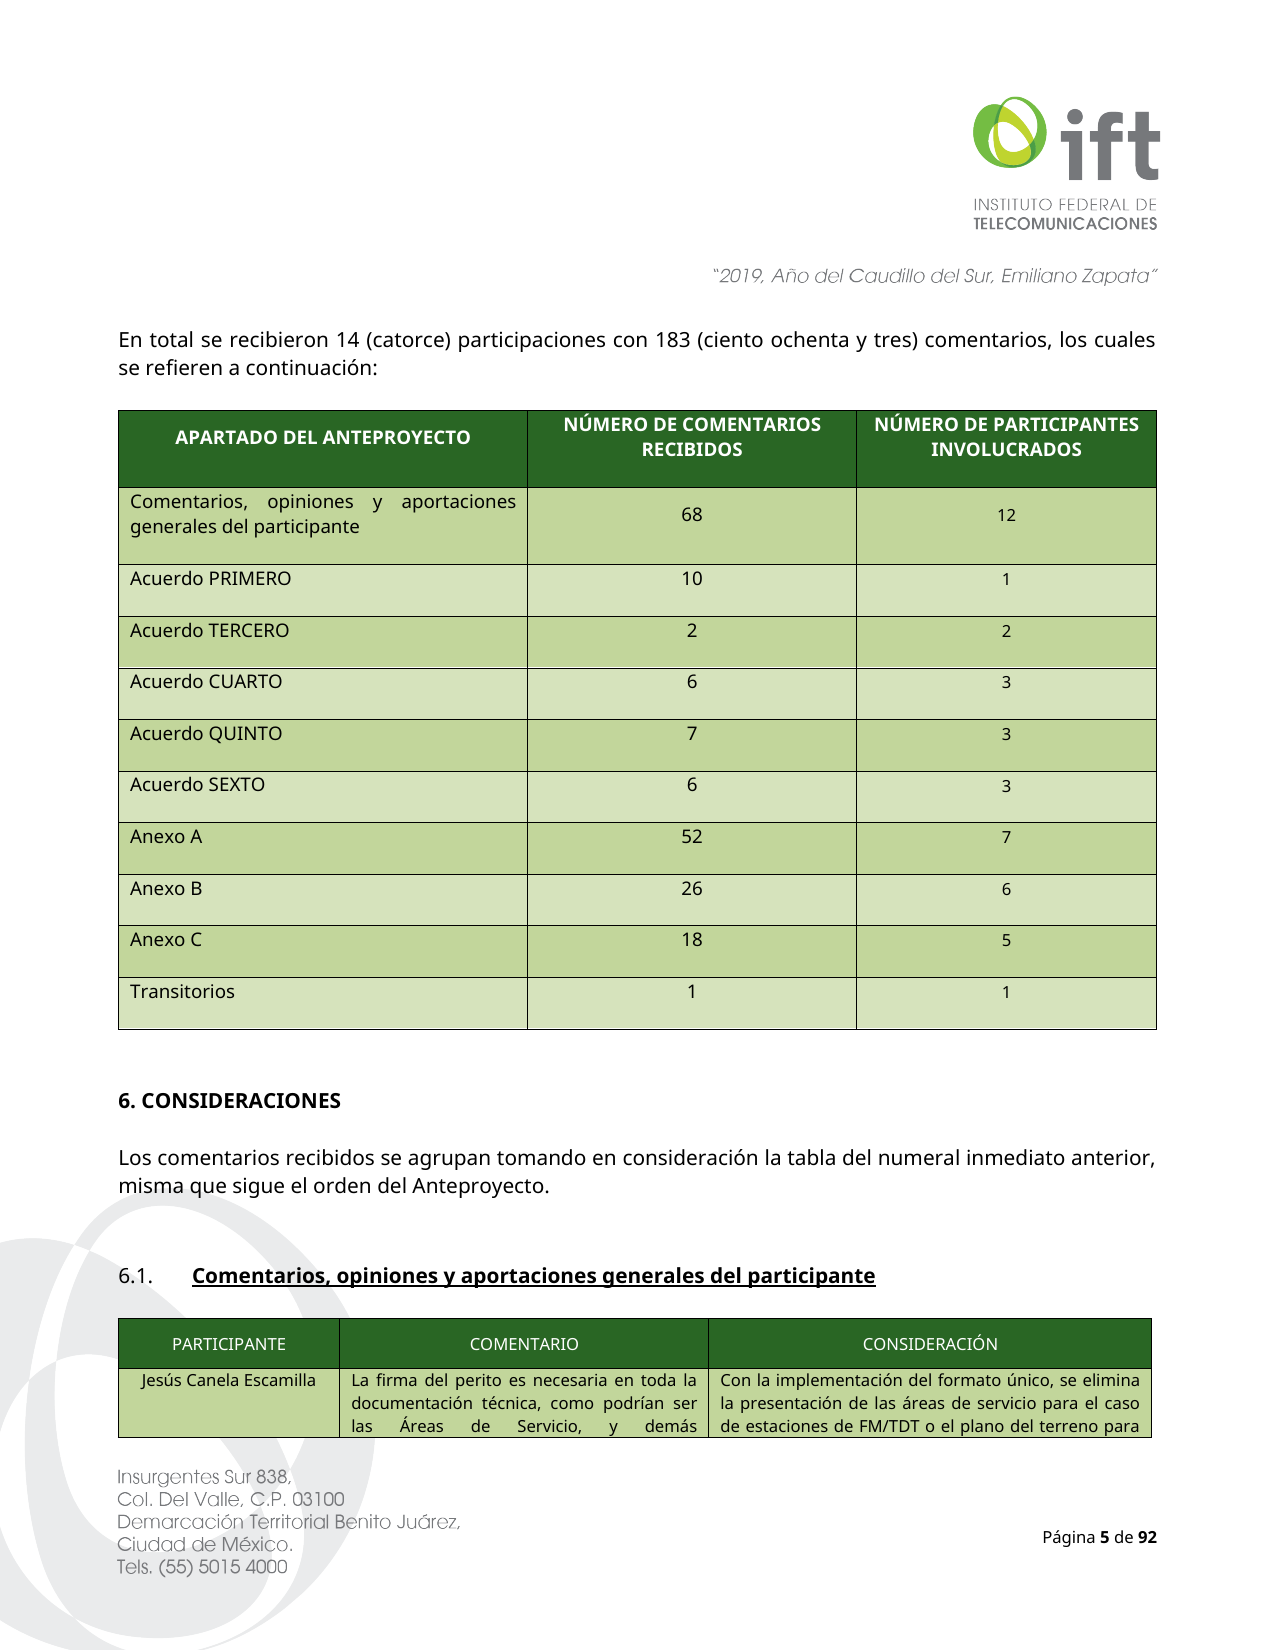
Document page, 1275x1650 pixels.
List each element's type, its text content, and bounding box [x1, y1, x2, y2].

table_header PARTICIPANTE [119, 1319, 339, 1368]
table_header APARTADO DEL ANTEPROYECTO [119, 411, 527, 487]
table_cell Anexo A [119, 823, 527, 874]
table_cell 3 [857, 669, 1156, 719]
table_cell 1 [528, 978, 856, 1028]
table_cell 6 [528, 669, 856, 719]
table_cell 2 [528, 617, 856, 667]
table_cell 1 [857, 565, 1156, 616]
subtitle 6. CONSIDERACIONES [118, 1086, 1157, 1115]
picture [0, 0, 1275, 1650]
table_cell 12 [857, 488, 1156, 564]
table_cell 7 [528, 720, 856, 771]
table_cell 3 [857, 720, 1156, 771]
table_cell Anexo C [119, 926, 527, 977]
table_cell 5 [857, 926, 1156, 977]
table_cell Transitorios [119, 978, 527, 1028]
table_header NÚMERO DE PARTICIPANTES INVOLUCRADOS [857, 411, 1156, 487]
table_header NÚMERO DE COMENTARIOS RECIBIDOS [528, 411, 856, 487]
text En total se recibieron 14 (catorce) participaciones con 183 (ciento ochenta y tres) comentarios, los cuales se refieren a continuación: [118, 325, 1157, 382]
table_cell Comentarios, opiniones y aportaciones generales del participante [119, 488, 527, 564]
table_cell 1 [857, 978, 1156, 1028]
table_cell 6 [528, 772, 856, 822]
table_cell Acuerdo QUINTO [119, 720, 527, 771]
table_cell 18 [528, 926, 856, 977]
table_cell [709, 1369, 1151, 1437]
table_cell 6 [857, 875, 1156, 925]
table_cell 68 [528, 488, 856, 564]
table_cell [119, 1369, 339, 1437]
text Los comentarios recibidos se agrupan tomando en consideración la tabla del numeral inmediato anterior, misma que sigue el orden del Anteproyecto. [118, 1143, 1157, 1200]
table_cell 7 [857, 823, 1156, 874]
table_cell 52 [528, 823, 856, 874]
table_cell 10 [528, 565, 856, 616]
table_header COMENTARIO [340, 1319, 708, 1368]
table_cell Acuerdo SEXTO [119, 772, 527, 822]
table_header CONSIDERACIÓN [709, 1319, 1151, 1368]
table_cell 2 [857, 617, 1156, 667]
table_cell 26 [528, 875, 856, 925]
table_cell Anexo B [119, 875, 527, 925]
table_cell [340, 1369, 708, 1437]
table_cell Acuerdo TERCERO [119, 617, 527, 667]
subtitle 6.1. Comentarios, opiniones y aportaciones generales del participante [118, 1261, 1157, 1289]
table_cell Acuerdo PRIMERO [119, 565, 527, 616]
table_cell 3 [857, 772, 1156, 822]
table_cell Acuerdo CUARTO [119, 669, 527, 719]
